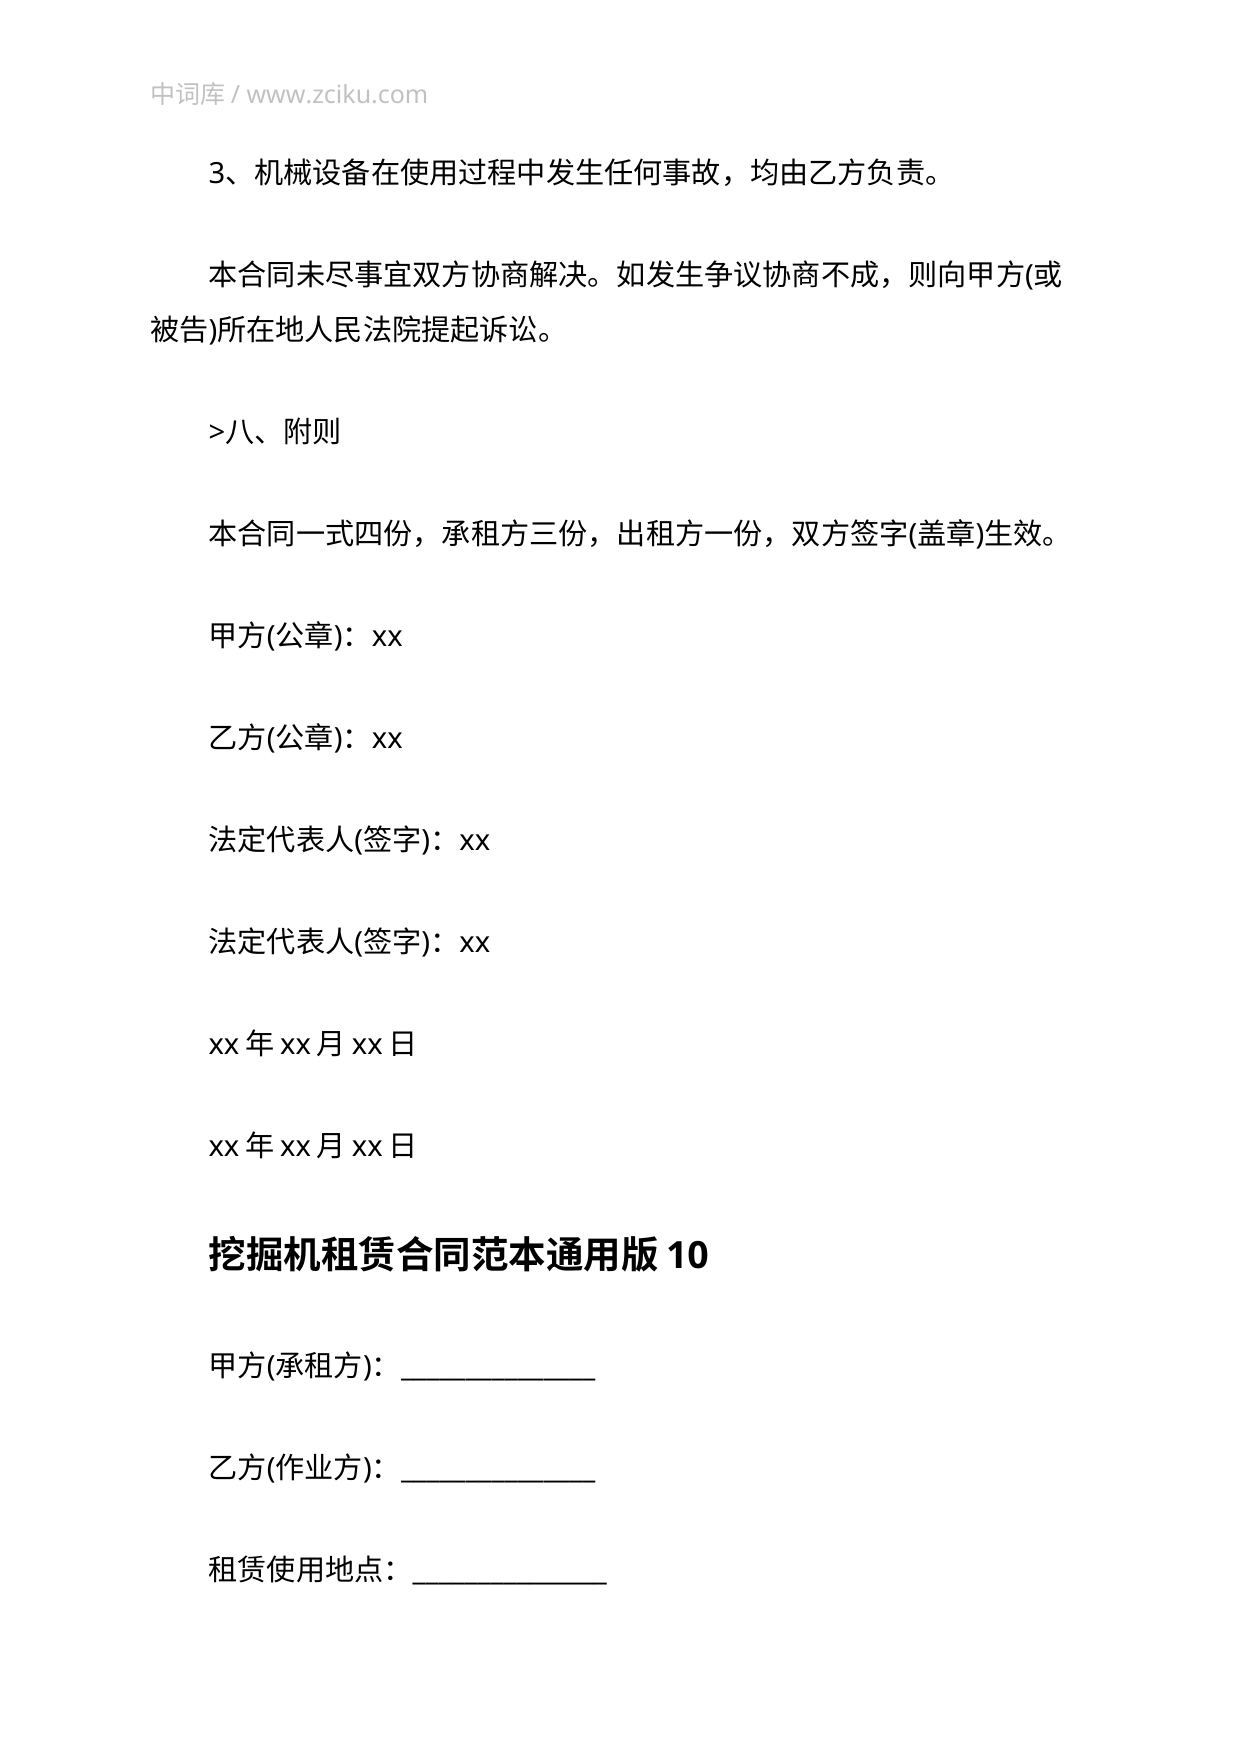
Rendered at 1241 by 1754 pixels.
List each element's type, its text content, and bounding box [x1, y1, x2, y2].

text 甲方(承租方)：_______________ [150, 1342, 1090, 1385]
text 租赁使用地点：_______________ [150, 1546, 1090, 1589]
text 法定代表人(签字)：xx [150, 817, 1090, 859]
text 本合同一式四份，承租方三份，出租方一份，双方签字(盖章)生效。 [150, 511, 1090, 553]
text 3、机械设备在使用过程中发生任何事故，均由乙方负责。 [150, 150, 1090, 192]
text 挖掘机租赁合同范本通用版10 [150, 1225, 1090, 1279]
text 法定代表人(签字)：xx [150, 919, 1090, 961]
text xx年xx月xx日 [150, 1123, 1090, 1165]
text 本合同未尽事宜双方协商解决。如发生争议协商不成，则向甲方(或被告)所在地人民法院提起诉讼。 [150, 252, 1090, 349]
text xx年xx月xx日 [150, 1021, 1090, 1063]
text 甲方(公章)：xx [150, 613, 1090, 655]
text 乙方(公章)：xx [150, 715, 1090, 757]
text 乙方(作业方)：_______________ [150, 1444, 1090, 1487]
text >八、附则 [150, 409, 1090, 451]
